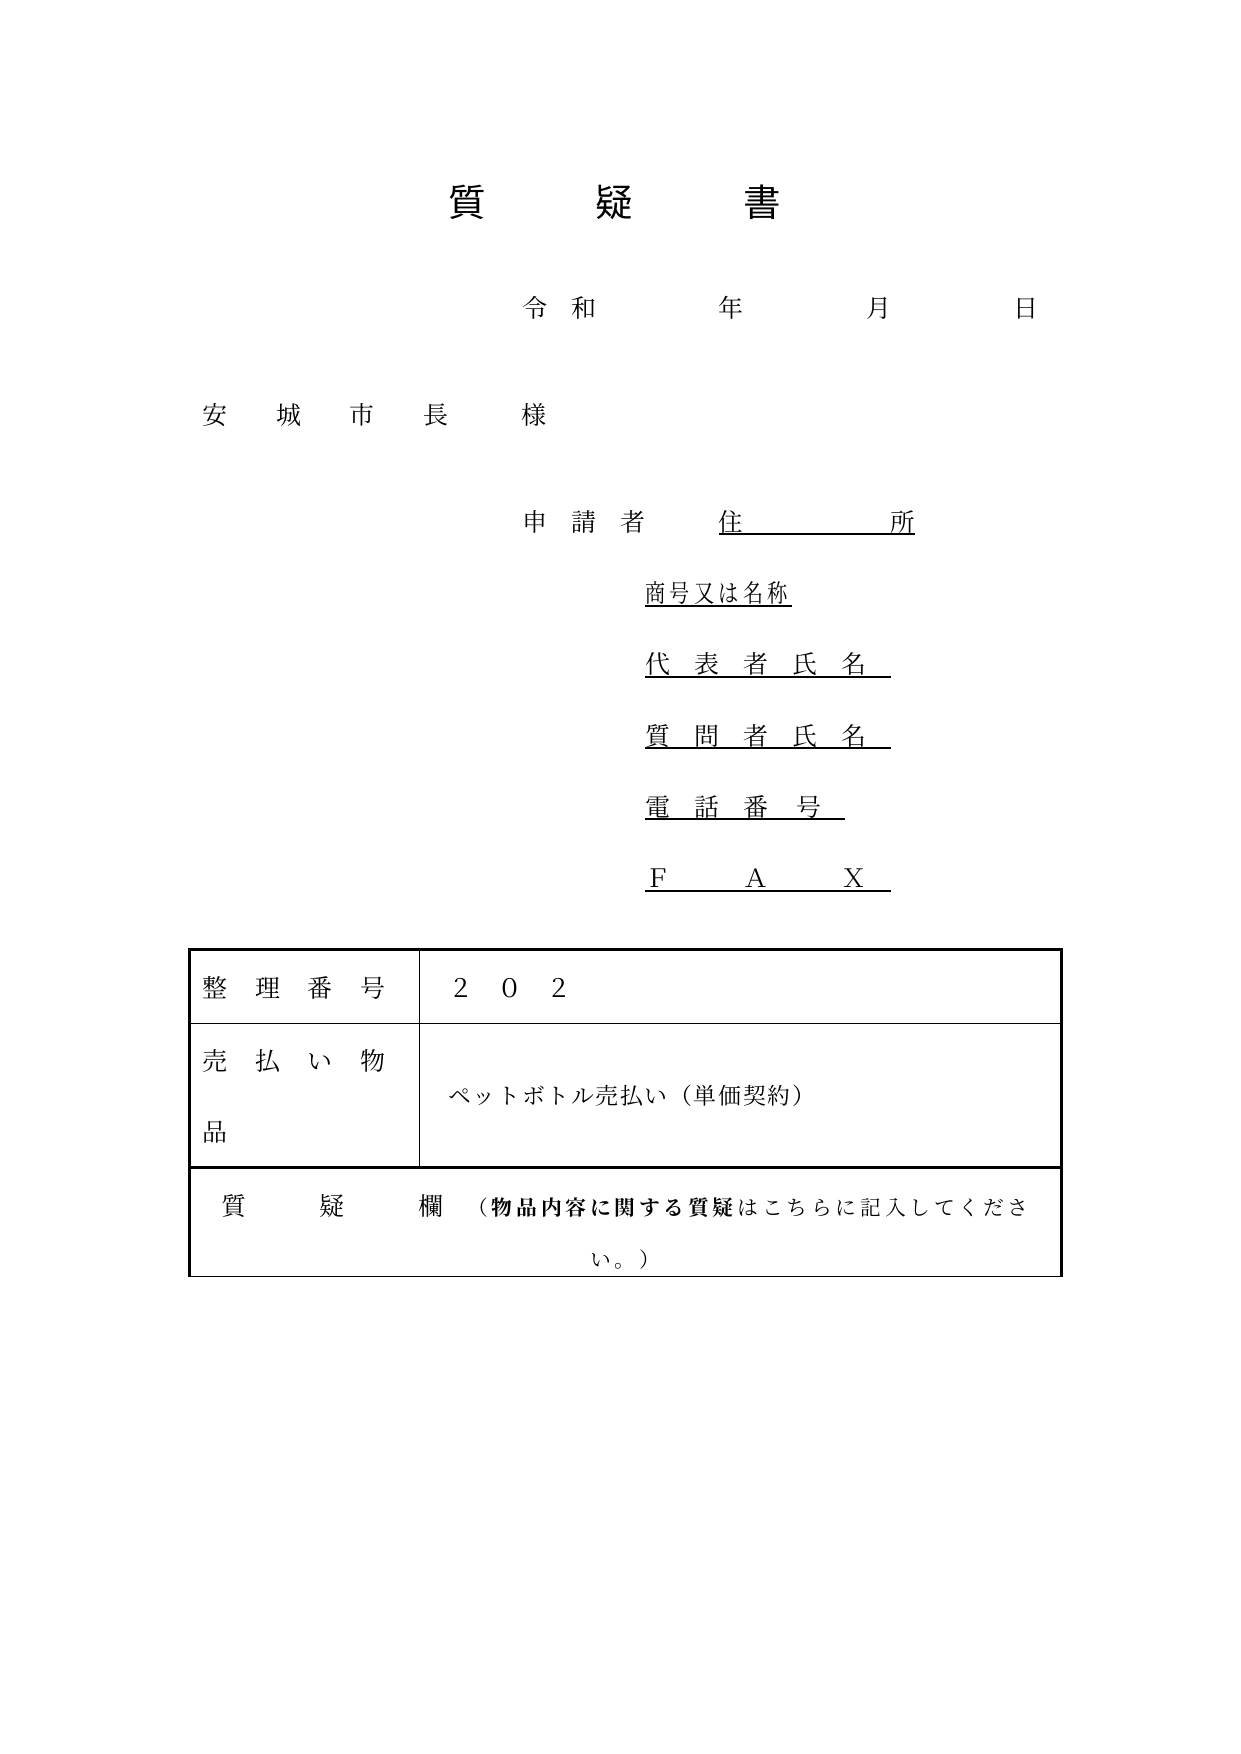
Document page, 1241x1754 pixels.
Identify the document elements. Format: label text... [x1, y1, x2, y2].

table_cell ペットボトル売払い（単価契約） [420, 1024, 1060, 1166]
text 安 城 市 長 様 [178, 378, 1063, 449]
text 申請者 住 所 [440, 485, 1063, 556]
text 商号又は名称 [440, 556, 1063, 628]
table_cell 質 疑 欄（物品内容に関する質疑はこちらに記入してください。） [191, 1169, 1060, 1276]
text 質問者氏名 [440, 699, 1063, 770]
table_header ２０２ [420, 951, 1060, 1023]
text 質 疑 書 [178, 164, 1063, 236]
text 代表者氏名 [440, 628, 1063, 699]
text 令和 年 月 日 [178, 271, 1063, 343]
table_header 整理番号 [191, 951, 419, 1023]
text Ｆ Ａ Ｘ [440, 841, 1063, 913]
table_cell 売払い物品 [191, 1024, 419, 1166]
text 電話番号 [440, 770, 1063, 841]
